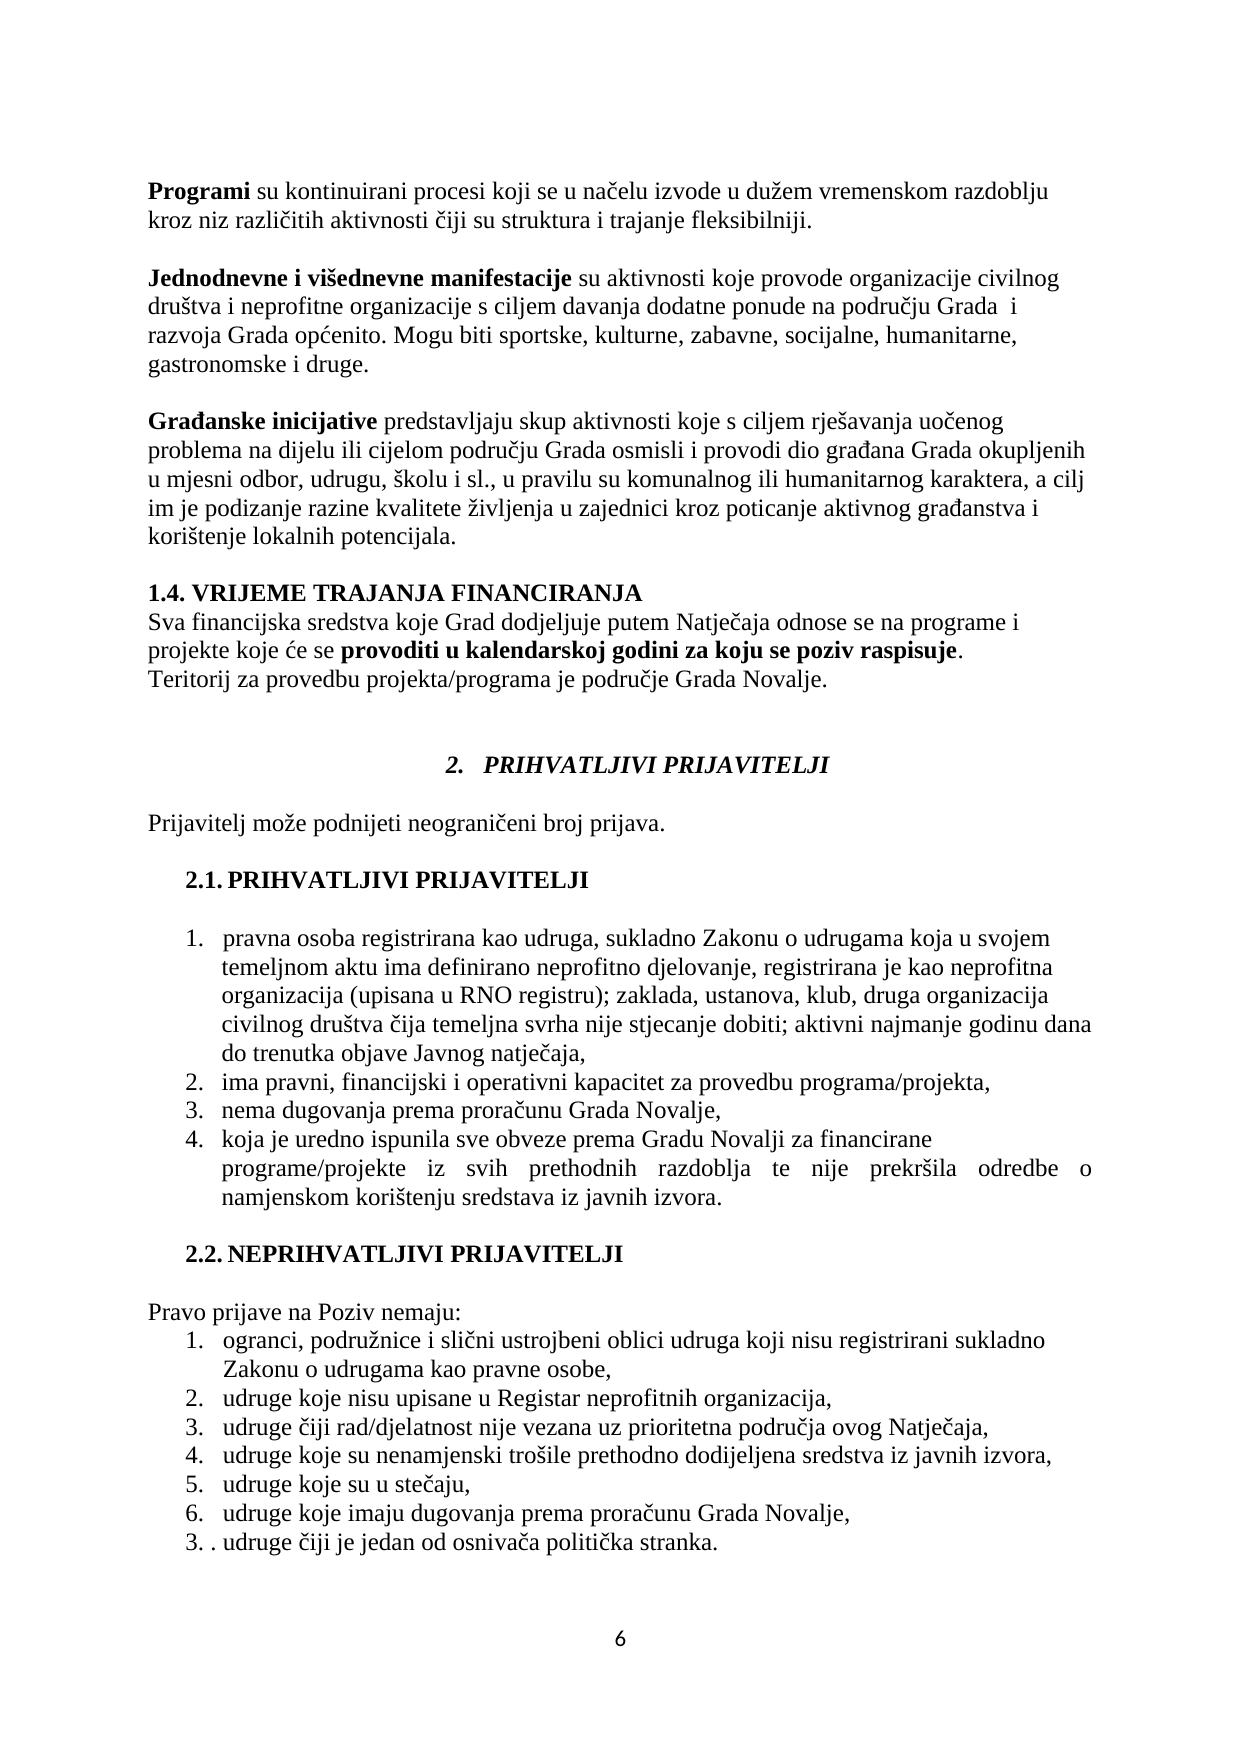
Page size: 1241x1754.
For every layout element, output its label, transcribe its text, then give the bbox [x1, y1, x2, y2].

text društva i neprofitne organizacije s ciljem davanja dodatne ponude na području Grada i razvoja Grada općenito. Mogu biti sportske, kulturne, zabavne, socijalne, humanitarne, gastronomske i druge. [148, 291, 1093, 378]
text Jednodnevne i višednevne manifestacije su aktivnosti koje provode organizacije civilnog [148, 263, 1093, 291]
list pravna osoba registrirana kao udruga, sukladno Zakonu o udrugama koja u svojem [185, 923, 1093, 952]
text Teritorij za provedbu projekta/programa je područje Grada Novalje. [148, 664, 1093, 693]
text Programi su kontinuirani procesi koji se u načelu izvode u dužem vremenskom razdoblju kroz niz različitih aktivnosti čiji su struktura i trajanje fleksibilniji. [148, 176, 1093, 234]
text Građanske inicijative predstavljaju skup aktivnosti koje s ciljem rješavanja uočenog problema na dijelu ili cijelom području Grada osmisli i provodi dio građana Grada okupljenih u mjesni odbor, udrugu, školu i sl., u pravilu su komunalnog ili humanitarnog karaktera, a cilj im je podizanje razine kvalitete življenja u zajednici kroz poticanje aktivnog građanstva i korištenje lokalnih potencijala. [148, 406, 1093, 550]
text organizacija (upisana u RNO registru); zaklada, ustanova, klub, druga organizacija [148, 981, 1093, 1009]
list udruge čiji rad/djelatnost nije vezana uz prioritetna područja ovog Natječaja, [185, 1412, 1093, 1441]
text 3. nema dugovanja prema proračunu Grada Novalje, [148, 1096, 1093, 1124]
list udruge koje nisu upisane u Registar neprofitnih organizacija, [185, 1383, 1093, 1412]
list ogranci, podružnice i slični ustrojbeni oblici udruga koji nisu registrirani sukladno Zakonu o udrugama kao pravne osobe, [185, 1326, 1093, 1383]
list PRIHVATLJIVI PRIJAVITELJI [185, 866, 1093, 894]
text 3. . udruge čiji je jedan od osnivača politička stranka. [148, 1527, 1093, 1556]
list PRIHVATLJIVI PRIJAVITELJI [185, 751, 1093, 779]
text civilnog društva čija temeljna svrha nije stjecanje dobiti; aktivni najmanje godinu dana do trenutka objave Javnog natječaja, [221, 1009, 1093, 1067]
list udruge koje imaju dugovanja prema proračunu Grada Novalje, [185, 1498, 1093, 1527]
text 1.4. VRIJEME TRAJANJA FINANCIRANJA [148, 578, 1093, 607]
text 4. koja je uredno ispunila sve obveze prema Gradu Novalji za financirane [148, 1124, 1093, 1153]
list udruge koje su u stečaju, [185, 1469, 1093, 1498]
list NEPRIHVATLJIVI PRIJAVITELJI [185, 1239, 1093, 1268]
list udruge koje su nenamjenski trošile prethodno dodijeljena sredstva iz javnih izvora, [185, 1441, 1093, 1469]
text Prijavitelj može podnijeti neograničeni broj prijava. [148, 808, 1093, 837]
text projekte koje će se provoditi u kalendarskoj godini za koju se poziv raspisuje. [148, 636, 1093, 664]
text 2. ima pravni, financijski i operativni kapacitet za provedbu programa/projekta, [148, 1067, 1093, 1096]
text temeljnom aktu ima definirano neprofitno djelovanje, registrirana je kao neprofitna [148, 952, 1093, 981]
text Pravo prijave na Poziv nemaju: [148, 1297, 1093, 1326]
text Sva financijska sredstva koje Grad dodjeljuje putem Natječaja odnose se na programe i [148, 607, 1093, 636]
text programe/projekte iz svih prethodnih razdoblja te nije prekršila odredbe o namjenskom korištenju sredstava iz javnih izvora. [221, 1153, 1093, 1211]
